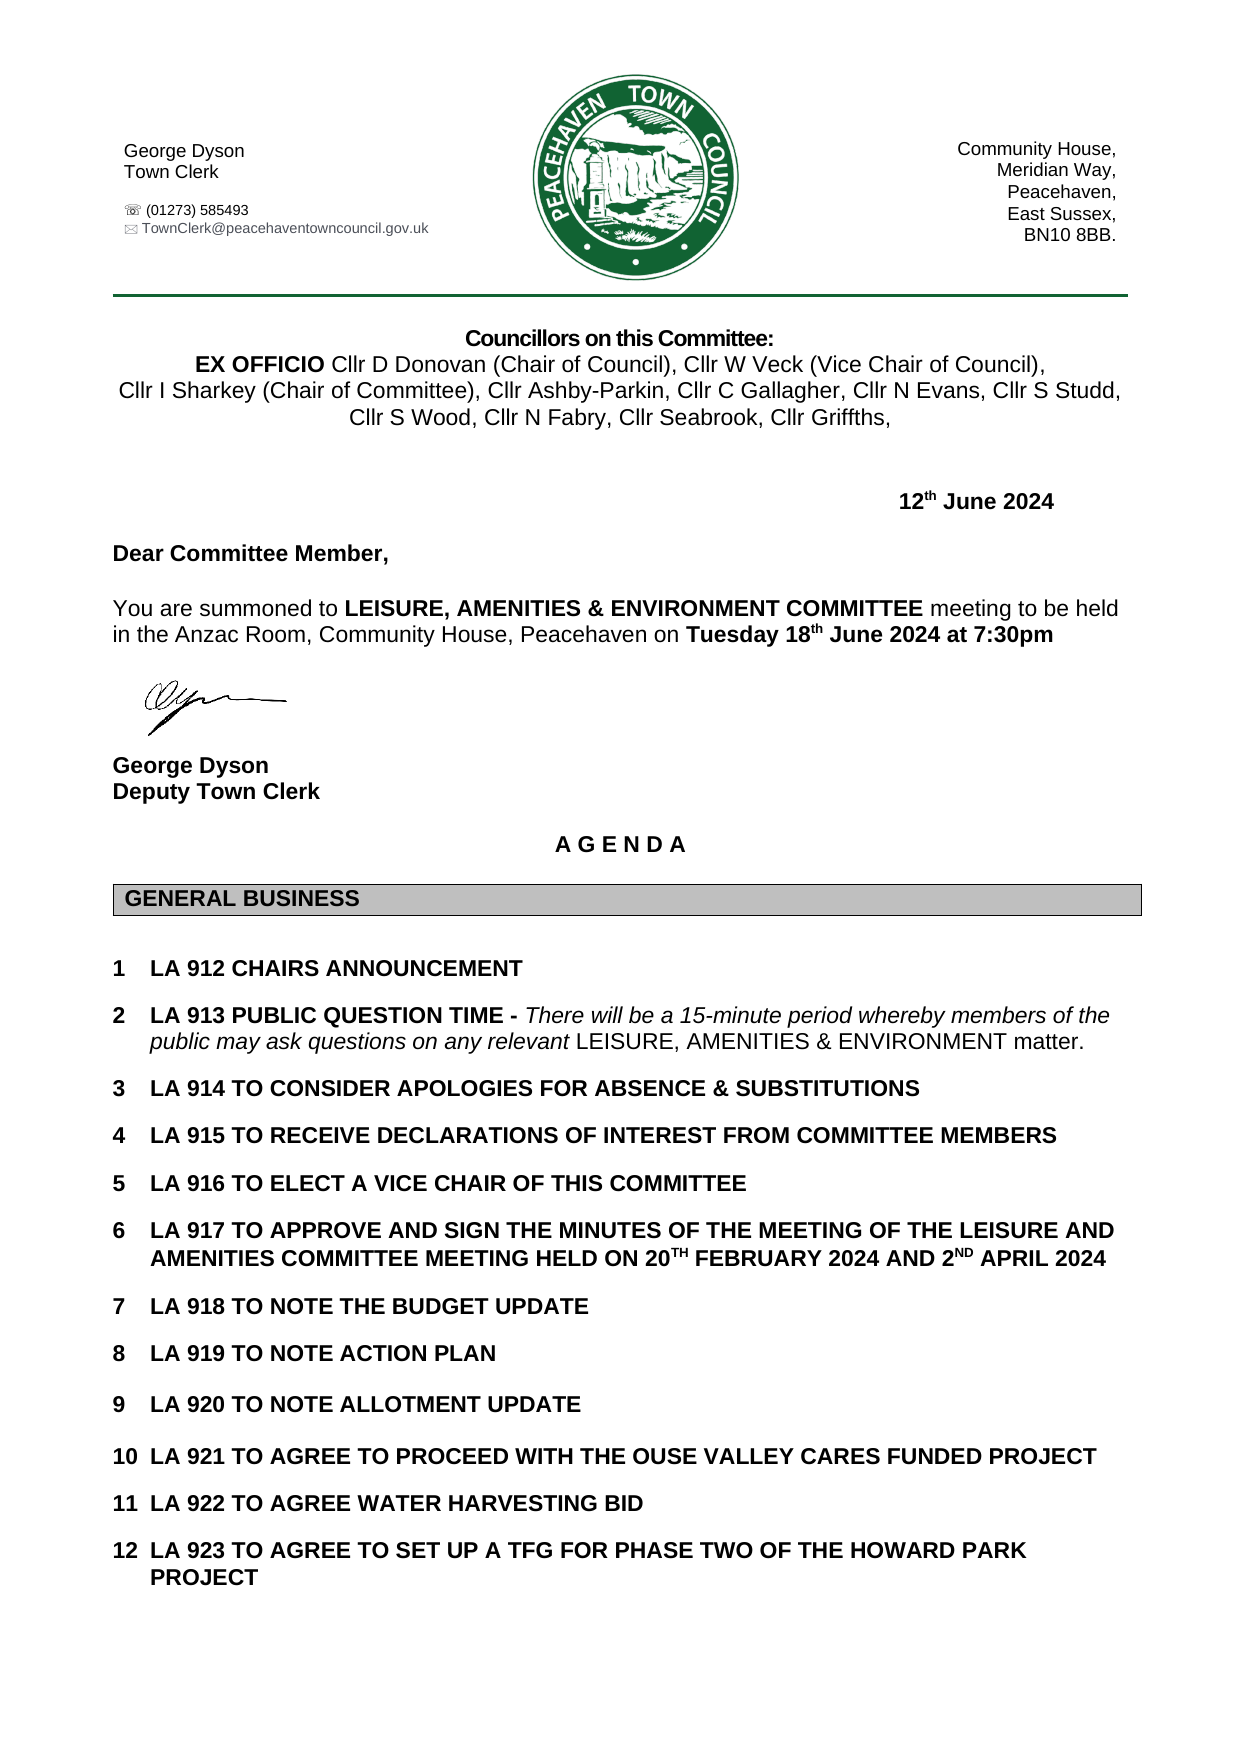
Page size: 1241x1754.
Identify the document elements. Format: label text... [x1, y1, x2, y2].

list LA 912 CHAIRS ANNOUNCEMENT [112, 954, 1128, 981]
text A G E N D A [112, 831, 1128, 857]
text EX OFFICIO Cllr D Donovan (Chair of Council), Cllr W Veck (Vice Chair of Council), [112, 351, 1128, 377]
text Cllr I Sharkey (Chair of Committee), Cllr Ashby-Parkin, Cllr C Gallagher, Cllr N Evans, Cllr S Studd, Cllr S Wood, Cllr N Fabry, Cllr Seabrook, Cllr Griffths, [112, 377, 1128, 430]
list LA 921 TO AGREE TO PROCEED WITH THE OUSE VALLEY CARES FUNDED PROJECT [112, 1443, 1128, 1469]
text Dear Committee Member, [112, 540, 1063, 567]
picture [531, 73, 740, 282]
list LA 913 PUBLIC QUESTION TIME - There will be a 15-minute period whereby members of the public may ask questions on any relevant LEISURE, AMENITIES & ENVIRONMENT matter. [112, 1002, 1128, 1054]
list LA 923 TO AGREE TO SET UP A TFG FOR PHASE TWO OF THE HOWARD PARK PROJECT [112, 1537, 1128, 1590]
list LA 922 TO AGREE WATER HARVESTING BID [112, 1490, 1128, 1516]
text 12th June 2024 [112, 488, 1128, 514]
list LA 914 TO CONSIDER APOLOGIES FOR ABSENCE & SUBSTITUTIONS [112, 1075, 1128, 1102]
list LA 918 TO NOTE THE BUDGET UPDATE [112, 1293, 1128, 1319]
text George Dyson [112, 752, 1128, 778]
list LA 917 TO APPROVE AND SIGN THE MINUTES OF THE MEETING OF THE LEISURE AND AMENITIES COMMITTEE MEETING HELD ON 20TH FEBRUARY 2024 AND 2ND APRIL 2024 [112, 1217, 1128, 1272]
list LA 915 TO RECEIVE DECLARATIONS OF INTEREST FROM COMMITTEE MEMBERS [112, 1122, 1128, 1149]
text Deputy Town Clerk [112, 778, 1128, 804]
text Councillors on this Committee: [112, 325, 1128, 351]
list LA 920 TO NOTE ALLOTMENT UPDATE [112, 1391, 1128, 1418]
list LA 919 TO NOTE ACTION PLAN [112, 1340, 1128, 1366]
table_header GENERAL BUSINESS [114, 885, 1141, 915]
picture [112, 647, 314, 752]
text You are summoned to LEISURE, AMENITIES & ENVIRONMENT COMMITTEE meeting to be held in the Anzac Room, Community House, Peacehaven on Tuesday 18th June 2024 at 7:30pm [112, 595, 1128, 647]
list LA 916 TO ELECT A VICE CHAIR OF THIS COMMITTEE [112, 1170, 1128, 1196]
